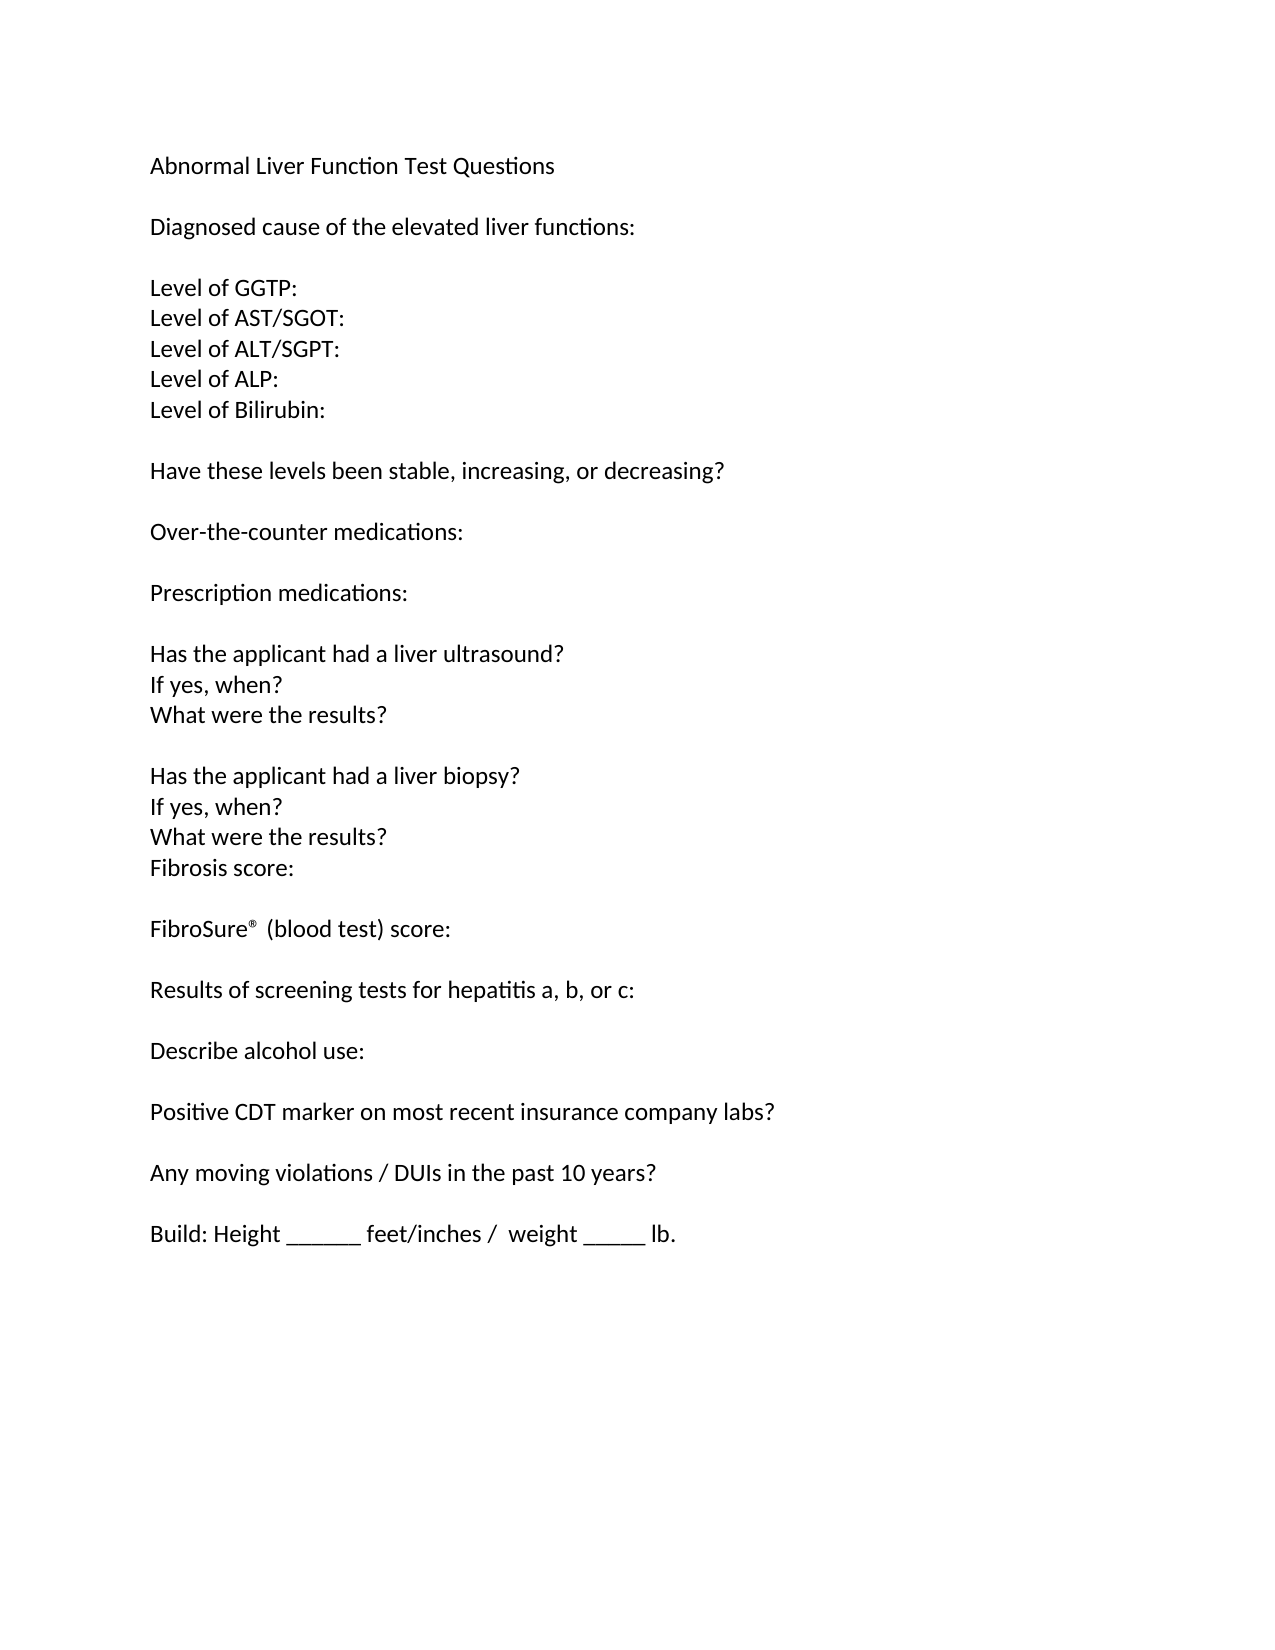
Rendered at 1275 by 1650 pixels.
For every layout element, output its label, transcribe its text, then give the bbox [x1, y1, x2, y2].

text Diagnosed cause of the elevated liver functions: [150, 211, 1125, 242]
text Has the applicant had a liver biopsy? [150, 760, 1125, 791]
text What were the results? [150, 699, 1125, 730]
text FibroSure® (blood test) score: [150, 913, 1125, 943]
text Results of screening tests for hepatitis a, b, or c: [150, 974, 1125, 1004]
text Any moving violations / DUIs in the past 10 years? [150, 1157, 1125, 1188]
text Describe alcohol use: [150, 1035, 1125, 1066]
text Level of Bilirubin: [150, 394, 1125, 425]
text Have these levels been stable, increasing, or decreasing? [150, 455, 1125, 486]
text Level of GGTP: [150, 272, 1125, 303]
text Level of ALP: [150, 364, 1125, 394]
text Level of ALT/SGPT: [150, 333, 1125, 364]
text If yes, when? [150, 669, 1125, 699]
text Has the applicant had a liver ultrasound? [150, 638, 1125, 669]
text Build: Height ______ feet/inches / weight _____ lb. [150, 1218, 1125, 1249]
text Positive CDT marker on most recent insurance company labs? [150, 1096, 1125, 1127]
text Level of AST/SGOT: [150, 303, 1125, 333]
text Abnormal Liver Function Test Questions [150, 150, 1125, 181]
text Prescription medications: [150, 577, 1125, 608]
text What were the results? [150, 821, 1125, 852]
text Over-the-counter medications: [150, 516, 1125, 547]
text Fibrosis score: [150, 852, 1125, 882]
text If yes, when? [150, 791, 1125, 821]
